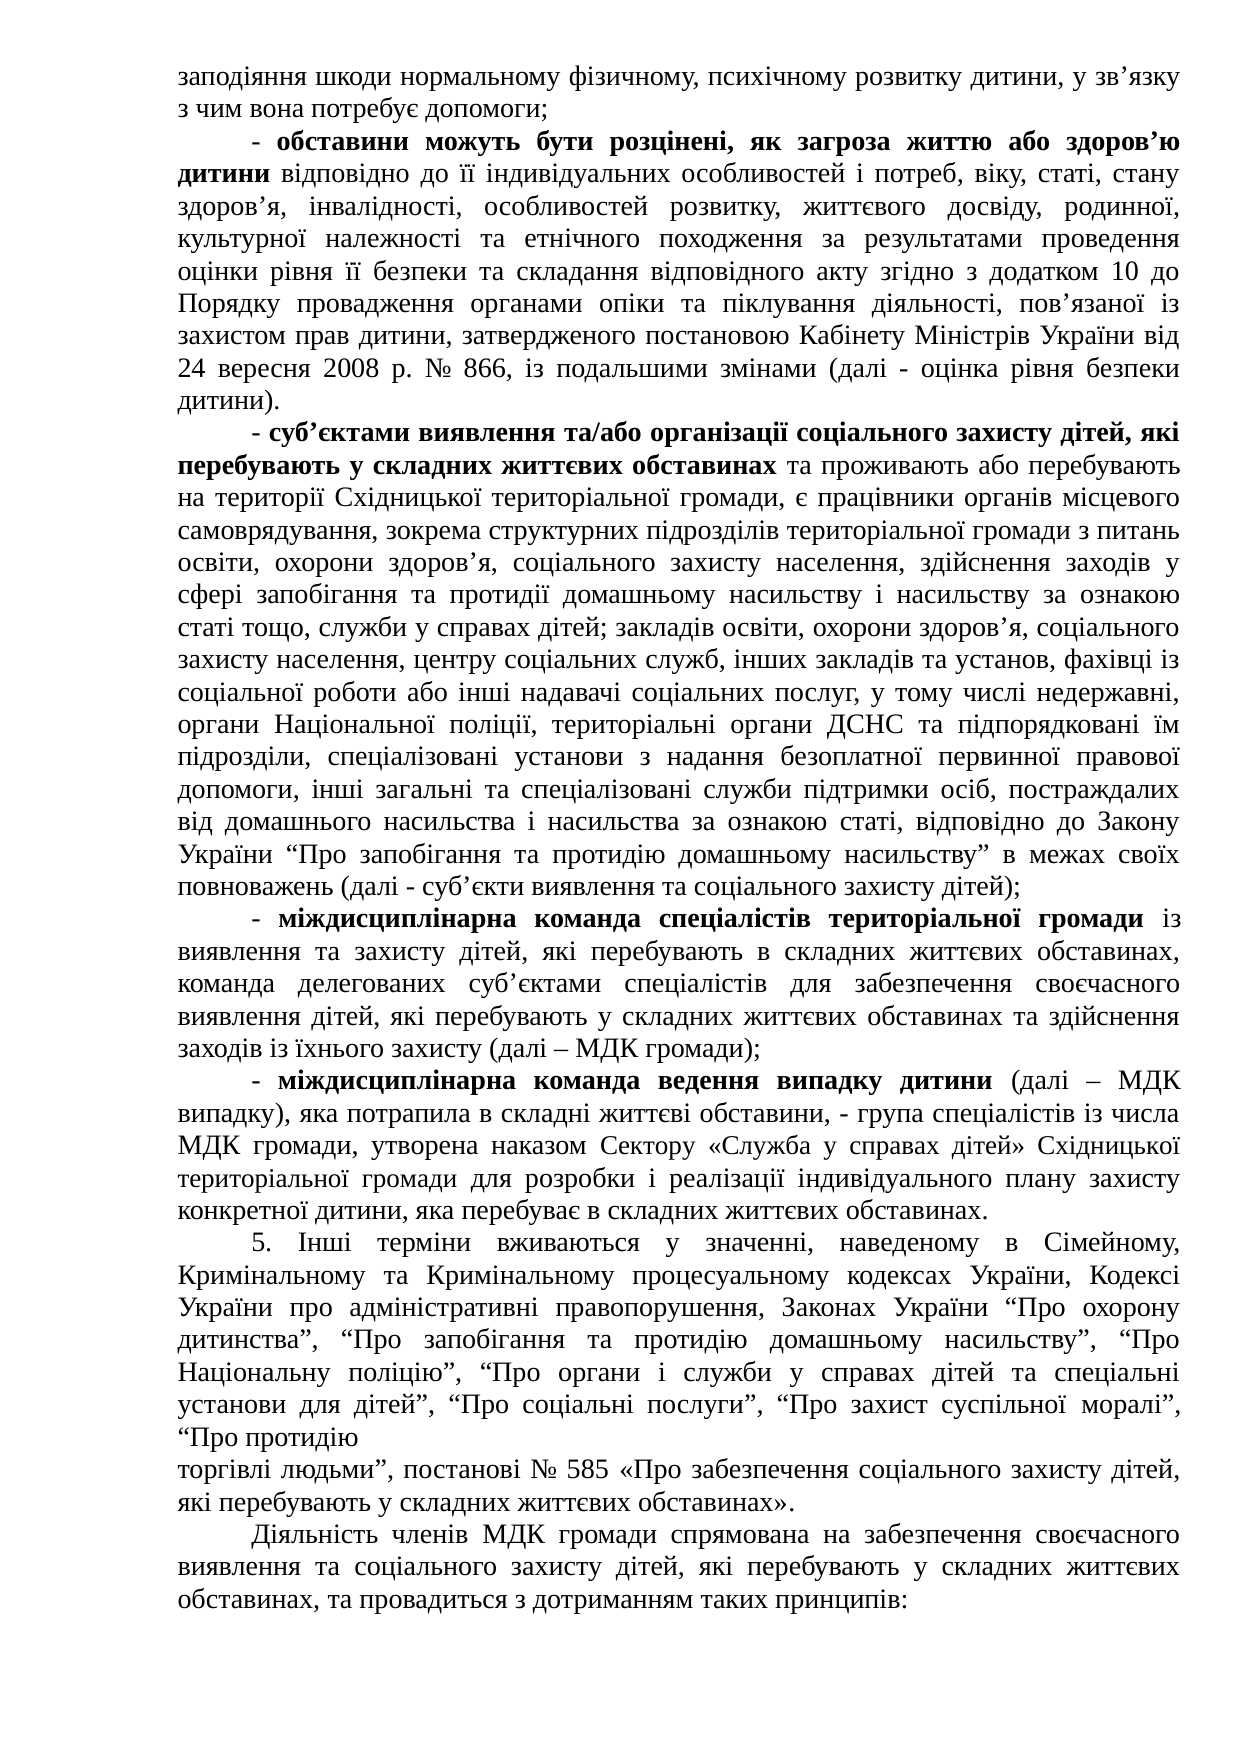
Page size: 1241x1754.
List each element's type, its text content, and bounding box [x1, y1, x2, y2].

text 5. Інші терміни вживаються у значенні, наведеному в Сімейному, Кримінальному та Кримінальному процесуальному кодексах України, Кодексі України про адміністративні правопорушення, Законах України “Про охорону дитинства”, “Про запобігання та протидію домашньому насильству”, “Про Національну поліцію”, “Про органи і служби у справах дітей та спеціальні установи для дітей”, “Про соціальні послуги”, “Про захист суспільної моралі”, “Про протидію [177, 1225, 1181, 1452]
text торгівлі людьми”, постанові № 585 «Про забезпечення соціального захисту дітей, які перебувають у складних життєвих обставинах». [177, 1452, 1181, 1517]
text - обставини можуть бути розцінені, як загроза життю або здоров’ю дитини відповідно до її індивідуальних особливостей і потреб, віку, статі, стану здоров’я, інвалідності, особливостей розвитку, життєвого досвіду, родинної, культурної належності та етнічного походження за результатами проведення оцінки рівня її безпеки та складання відповідного акту згідно з додатком 10 до Порядку провадження органами опіки та піклування діяльності, пов’язаної із захистом прав дитини, затвердженого постановою Кабінету Міністрів України від 24 вересня 2008 р. № 866, із подальшими змінами (далі - оцінка рівня безпеки дитини). [177, 124, 1181, 416]
text - міждисциплінарна команда спеціалістів територіальної громади із виявлення та захисту дітей, які перебувають в складних життєвих обставинах, команда делегованих суб’єктами спеціалістів для забезпечення своєчасного виявлення дітей, які перебувають у складних життєвих обставинах та здійснення заходів із їхнього захисту (далі – МДК громади); [177, 901, 1181, 1063]
text - міждисциплінарна команда ведення випадку дитини (далі – МДК випадку), яка потрапила в складні життєві обставини, - група спеціалістів із числа МДК громади, утворена наказом Сектору «Служба у справах дітей» Східницької територіальної громади для розробки і реалізації індивідуального плану захисту конкретної дитини, яка перебуває в складних життєвих обставинах. [177, 1063, 1181, 1225]
text Діяльність членів МДК громади спрямована на забезпечення своєчасного виявлення та соціального захисту дітей, які перебувають у складних життєвих обставинах, та провадиться з дотриманням таких принципів: [177, 1517, 1181, 1614]
text - суб’єктами виявлення та/або організації соціального захисту дітей, які перебувають у складних життєвих обставинах та проживають або перебувають на території Східницької територіальної громади, є працівники органів місцевого самоврядування, зокрема структурних підрозділів територіальної громади з питань освіти, охорони здоров’я, соціального захисту населення, здійснення заходів у сфері запобігання та протидії домашньому насильству і насильству за ознакою статі тощо, служби у справах дітей; закладів освіти, охорони здоров’я, соціального захисту населення, центру соціальних служб, інших закладів та установ, фахівці із соціальної роботи або інші надавачі соціальних послуг, у тому числі недержавні, органи Національної поліції, територіальні органи ДСНС та підпорядковані їм підрозділи, спеціалізовані установи з надання безоплатної первинної правової допомоги, інші загальні та спеціалізовані служби підтримки осіб, постраждалих від домашнього насильства і насильства за ознакою статі, відповідно до Закону України “Про запобігання та протидію домашньому насильству” в межах своїх повноважень (далі - суб’єкти виявлення та соціального захисту дітей); [177, 416, 1181, 901]
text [177, 59, 1181, 124]
